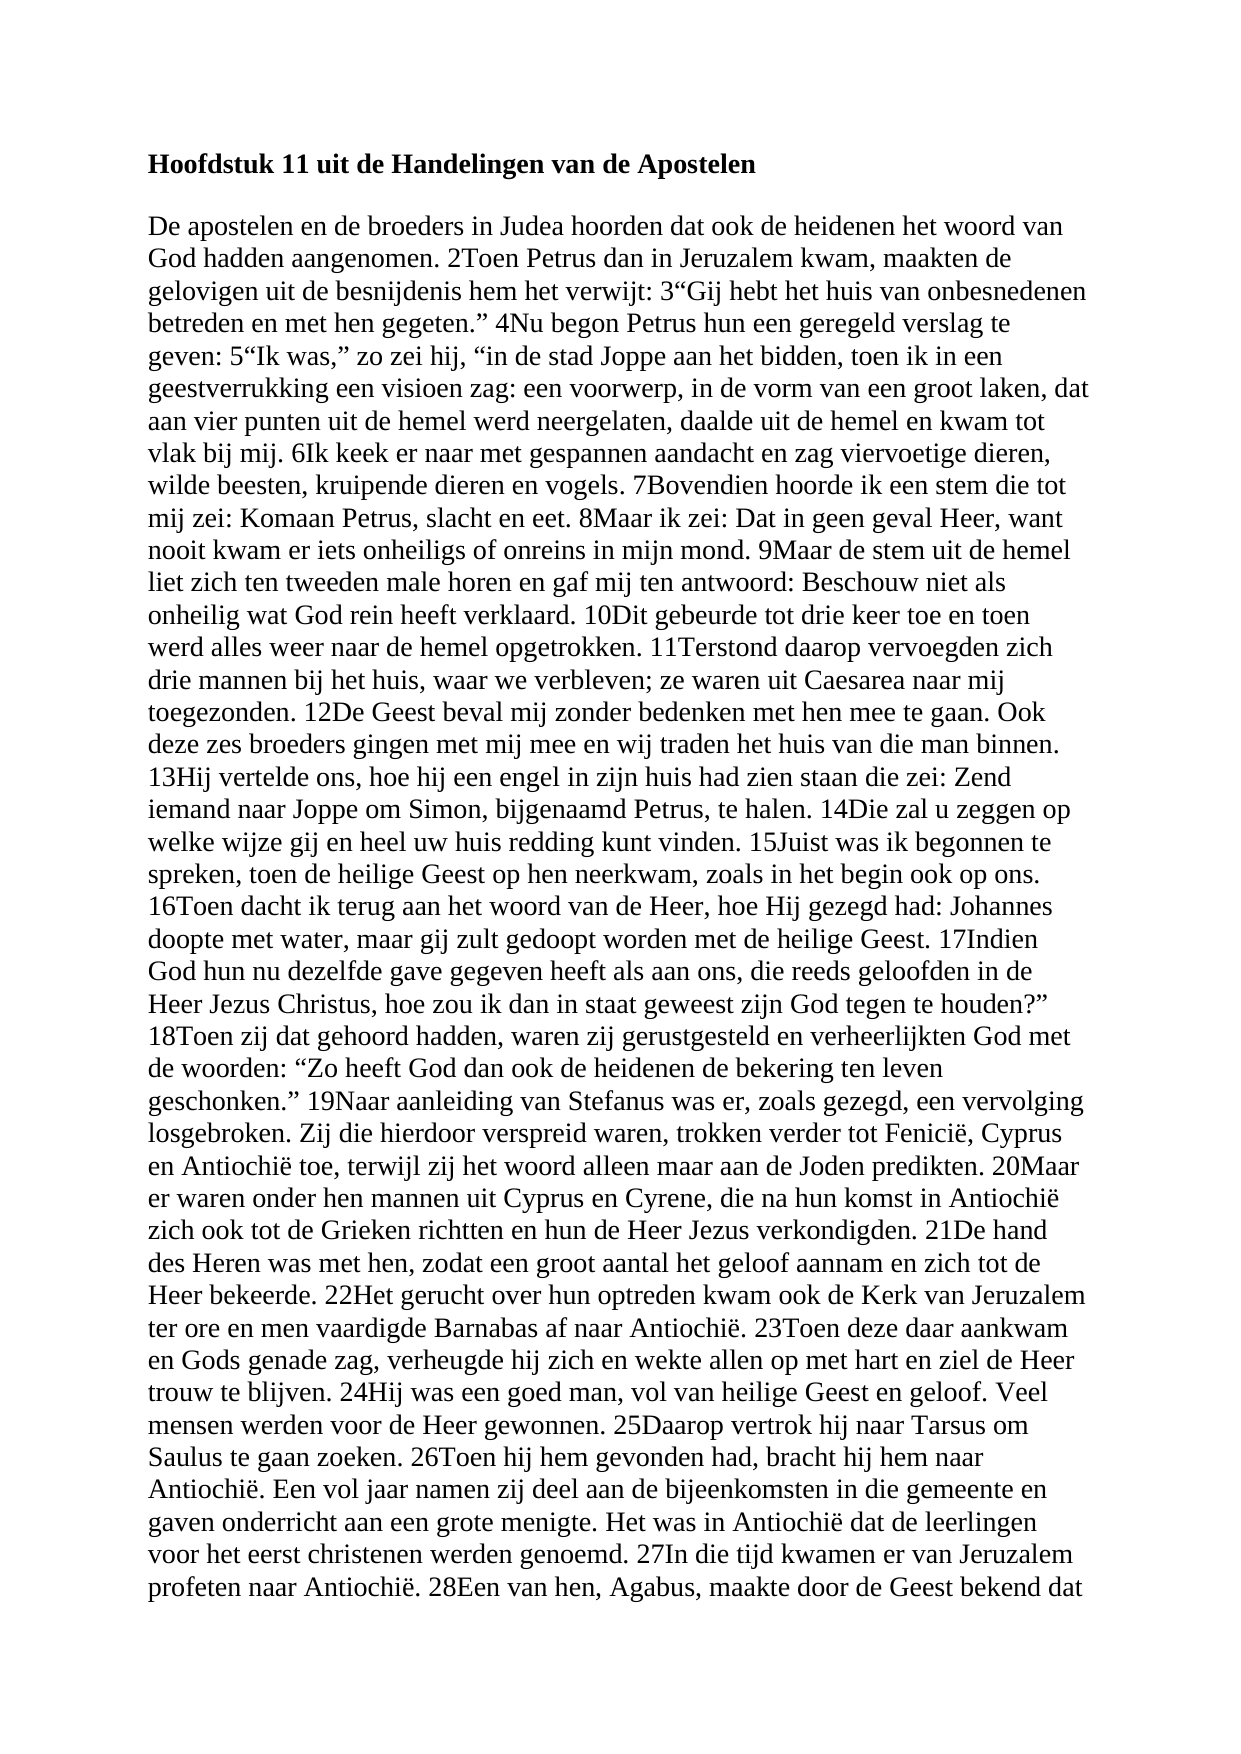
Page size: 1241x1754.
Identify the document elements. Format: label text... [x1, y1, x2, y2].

text Hoofdstuk 11 uit de Handelingen van de Apostelen [148, 148, 1093, 180]
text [148, 209, 1093, 1602]
